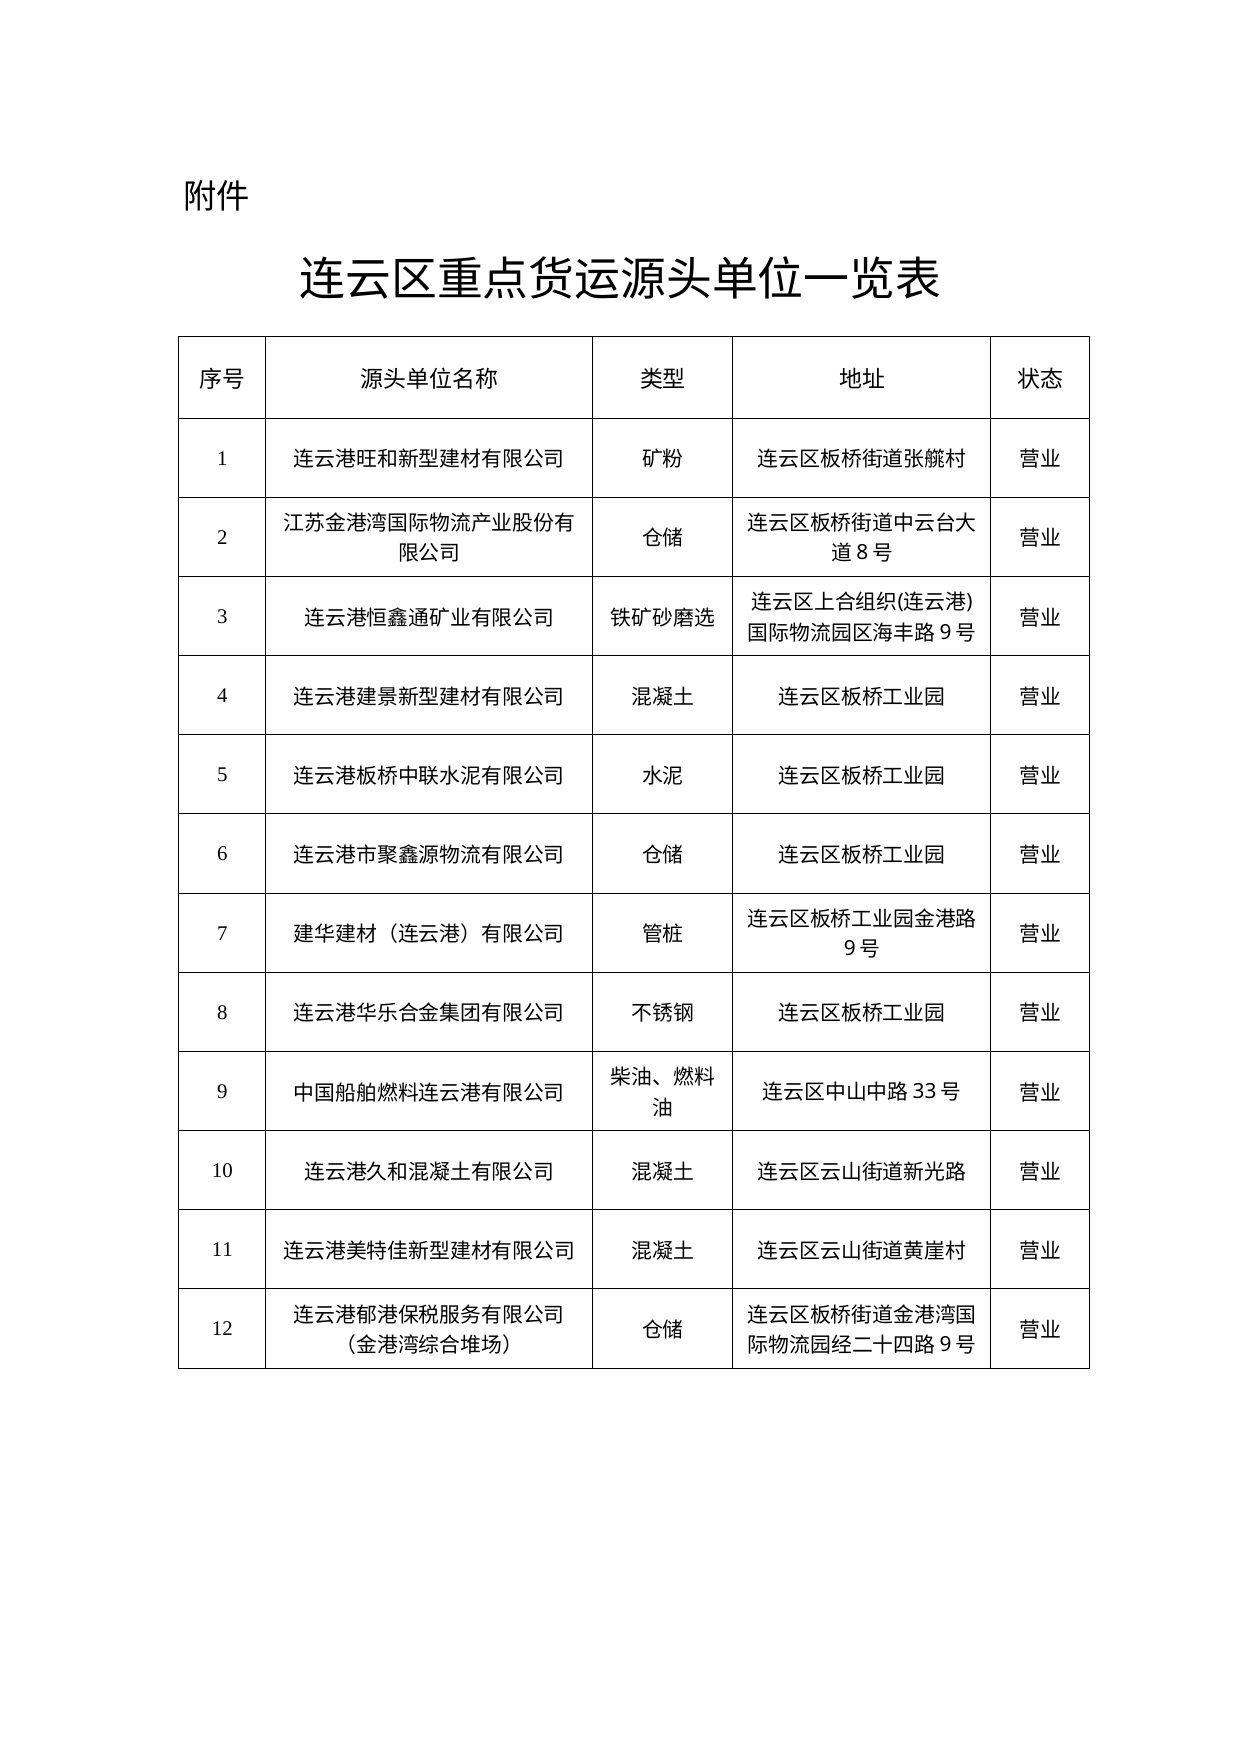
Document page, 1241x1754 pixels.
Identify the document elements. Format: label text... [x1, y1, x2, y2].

table_cell 10 [179, 1131, 265, 1209]
table_cell 营业 [991, 1210, 1089, 1288]
table_cell 矿粉 [593, 419, 732, 497]
table_cell 连云港华乐合金集团有限公司 [266, 973, 592, 1051]
table_cell 营业 [991, 894, 1089, 972]
table_cell 水泥 [593, 735, 732, 813]
table_cell 2 [179, 498, 265, 576]
table_cell 3 [179, 577, 265, 655]
table_cell 4 [179, 656, 265, 734]
table_cell 江苏金港湾国际物流产业股份有限公司 [266, 498, 592, 576]
table_cell 连云区云山街道黄崖村 [733, 1210, 990, 1288]
text 附件 [183, 162, 1057, 227]
table_cell 连云区板桥街道张艞村 [733, 419, 990, 497]
table_cell 连云区板桥街道中云台大道8号 [733, 498, 990, 576]
table_header 序号 [179, 337, 265, 417]
table_cell 管桩 [593, 894, 732, 972]
table_cell 柴油、燃料油 [593, 1052, 732, 1130]
table_cell 连云港市聚鑫源物流有限公司 [266, 814, 592, 892]
table_cell 连云区云山街道新光路 [733, 1131, 990, 1209]
table_cell 连云港旺和新型建材有限公司 [266, 419, 592, 497]
table_header 状态 [991, 337, 1089, 417]
table_cell 连云港久和混凝土有限公司 [266, 1131, 592, 1209]
table_cell 仓储 [593, 1289, 732, 1367]
table_cell 营业 [991, 577, 1089, 655]
table_cell 5 [179, 735, 265, 813]
table_cell 营业 [991, 814, 1089, 892]
table_cell 营业 [991, 1131, 1089, 1209]
table_cell 连云区板桥工业园金港路9号 [733, 894, 990, 972]
table_cell 连云区板桥工业园 [733, 735, 990, 813]
table_cell 7 [179, 894, 265, 972]
table_cell 仓储 [593, 814, 732, 892]
table_cell 营业 [991, 1052, 1089, 1130]
table_header 地址 [733, 337, 990, 417]
table_cell 连云区板桥街道金港湾国际物流园经二十四路9号 [733, 1289, 990, 1367]
table_cell 连云区上合组织(连云港)国际物流园区海丰路9号 [733, 577, 990, 655]
table_cell 营业 [991, 656, 1089, 734]
table_cell 连云港建景新型建材有限公司 [266, 656, 592, 734]
table_cell 11 [179, 1210, 265, 1288]
table_cell 连云港板桥中联水泥有限公司 [266, 735, 592, 813]
table_cell 中国船舶燃料连云港有限公司 [266, 1052, 592, 1130]
table_cell 混凝土 [593, 1210, 732, 1288]
table_cell 营业 [991, 498, 1089, 576]
table_cell 12 [179, 1289, 265, 1367]
table_cell 营业 [991, 1289, 1089, 1367]
table_cell 铁矿砂磨选 [593, 577, 732, 655]
table_header 类型 [593, 337, 732, 417]
table_cell 营业 [991, 735, 1089, 813]
table_cell 连云区中山中路33号 [733, 1052, 990, 1130]
table_cell 连云区板桥工业园 [733, 973, 990, 1051]
table_cell 不锈钢 [593, 973, 732, 1051]
table_cell 连云港恒鑫通矿业有限公司 [266, 577, 592, 655]
table_cell 连云港美特佳新型建材有限公司 [266, 1210, 592, 1288]
table_header 源头单位名称 [266, 337, 592, 417]
text 连云区重点货运源头单位一览表 [183, 227, 1057, 324]
table_cell 营业 [991, 419, 1089, 497]
table_cell 营业 [991, 973, 1089, 1051]
table_cell 建华建材（连云港）有限公司 [266, 894, 592, 972]
table_cell 1 [179, 419, 265, 497]
table_cell 6 [179, 814, 265, 892]
table_cell 连云区板桥工业园 [733, 814, 990, 892]
table_cell 连云港郁港保税服务有限公司 （金港湾综合堆场） [266, 1289, 592, 1367]
table_cell 9 [179, 1052, 265, 1130]
table_cell 8 [179, 973, 265, 1051]
table_cell 混凝土 [593, 656, 732, 734]
table_cell 连云区板桥工业园 [733, 656, 990, 734]
table_cell 仓储 [593, 498, 732, 576]
table_cell 混凝土 [593, 1131, 732, 1209]
